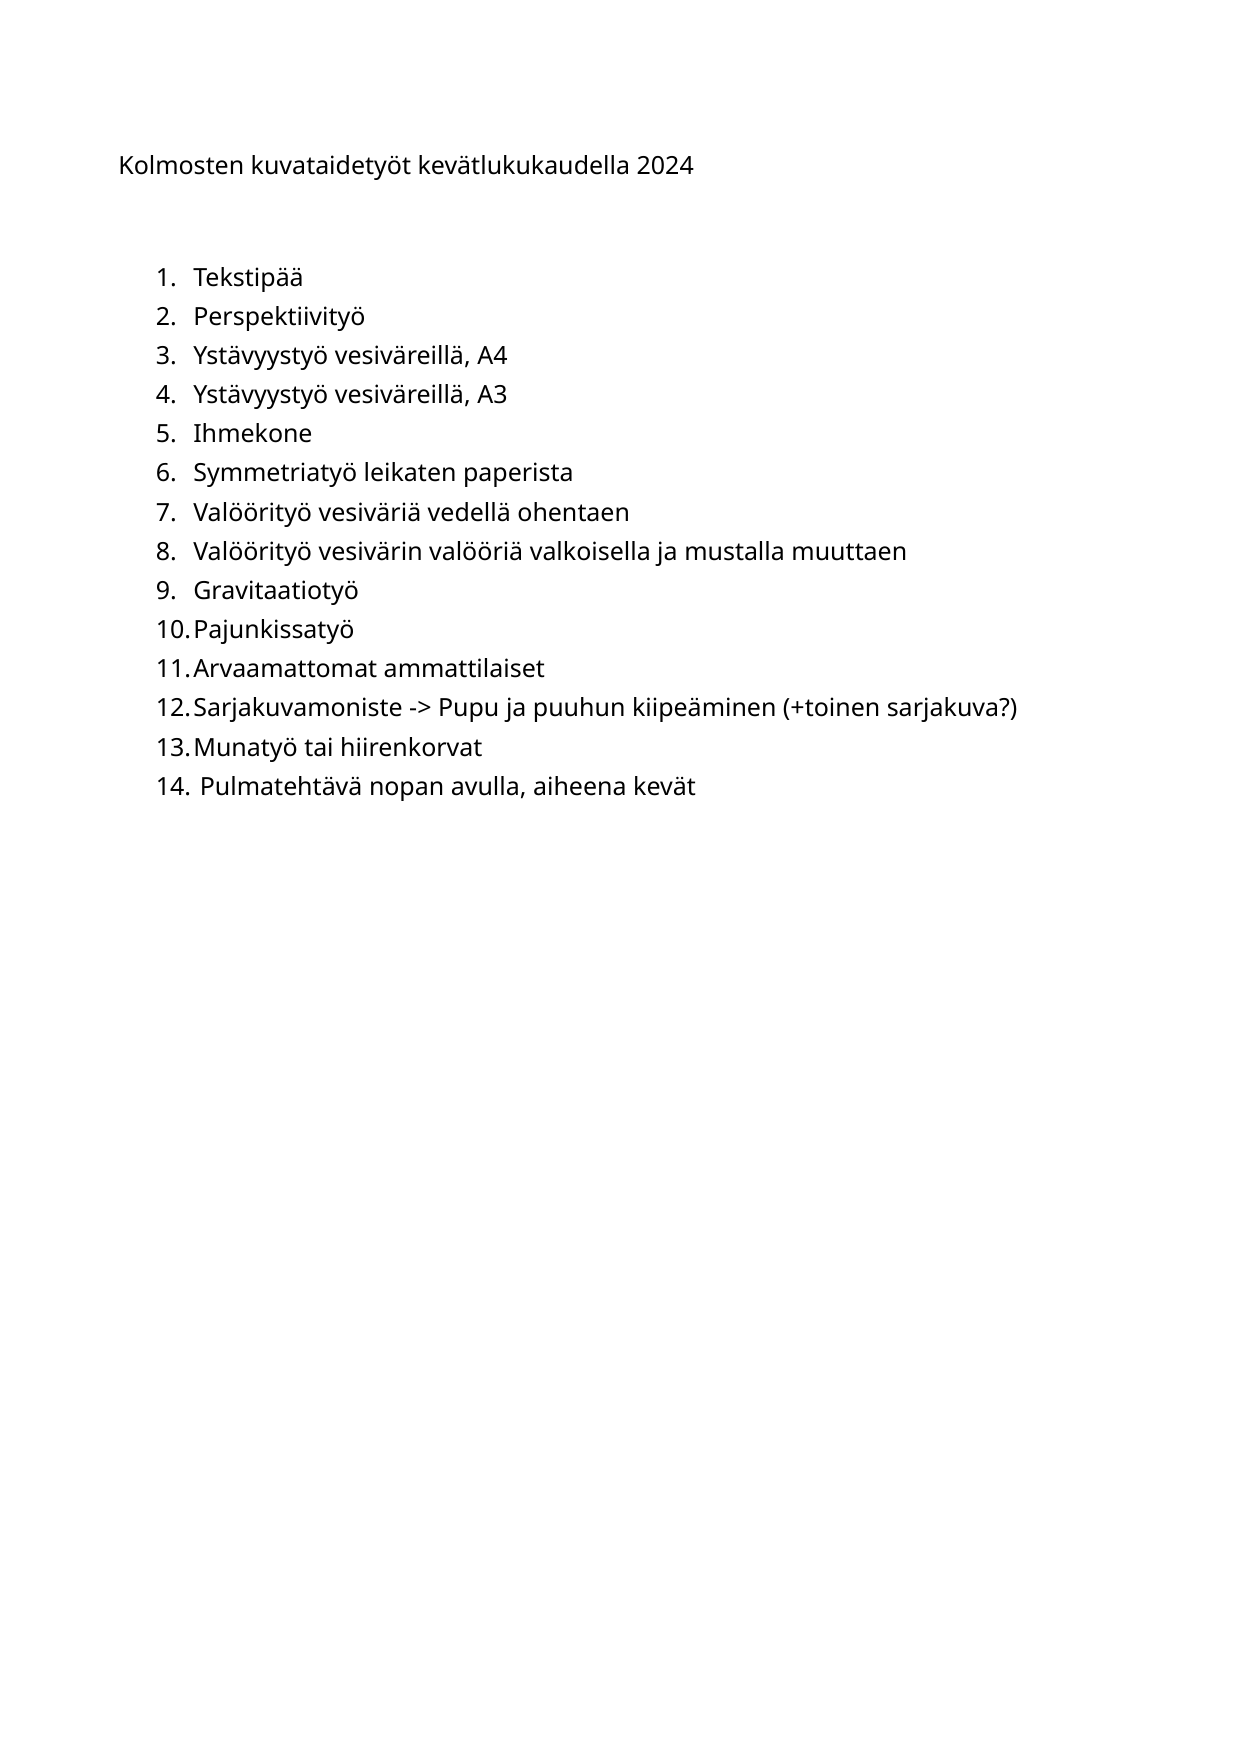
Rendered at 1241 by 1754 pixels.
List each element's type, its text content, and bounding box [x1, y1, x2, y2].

list Pajunkissatyö [156, 612, 1122, 646]
list Pulmatehtävä nopan avulla, aiheena kevät [156, 768, 1122, 802]
list Perspektiivityö [156, 298, 1122, 332]
list Ihmekone [156, 416, 1122, 450]
list Valöörityö vesivärin valööriä valkoisella ja mustalla muuttaen [156, 533, 1122, 567]
list Valöörityö vesiväriä vedellä ohentaen [156, 494, 1122, 528]
text Kolmosten kuvataidetyöt kevätlukukaudella 2024 [118, 148, 1122, 182]
list Ystävyystyö vesiväreillä, A3 [156, 377, 1122, 411]
list Ystävyystyö vesiväreillä, A4 [156, 338, 1122, 372]
list Sarjakuvamoniste -> Pupu ja puuhun kiipeäminen (+toinen sarjakuva?) [156, 690, 1122, 724]
list Munatyö tai hiirenkorvat [156, 729, 1122, 763]
list Gravitaatiotyö [156, 573, 1122, 607]
list Arvaamattomat ammattilaiset [156, 651, 1122, 685]
list Symmetriatyö leikaten paperista [156, 455, 1122, 489]
list Tekstipää [156, 259, 1122, 293]
